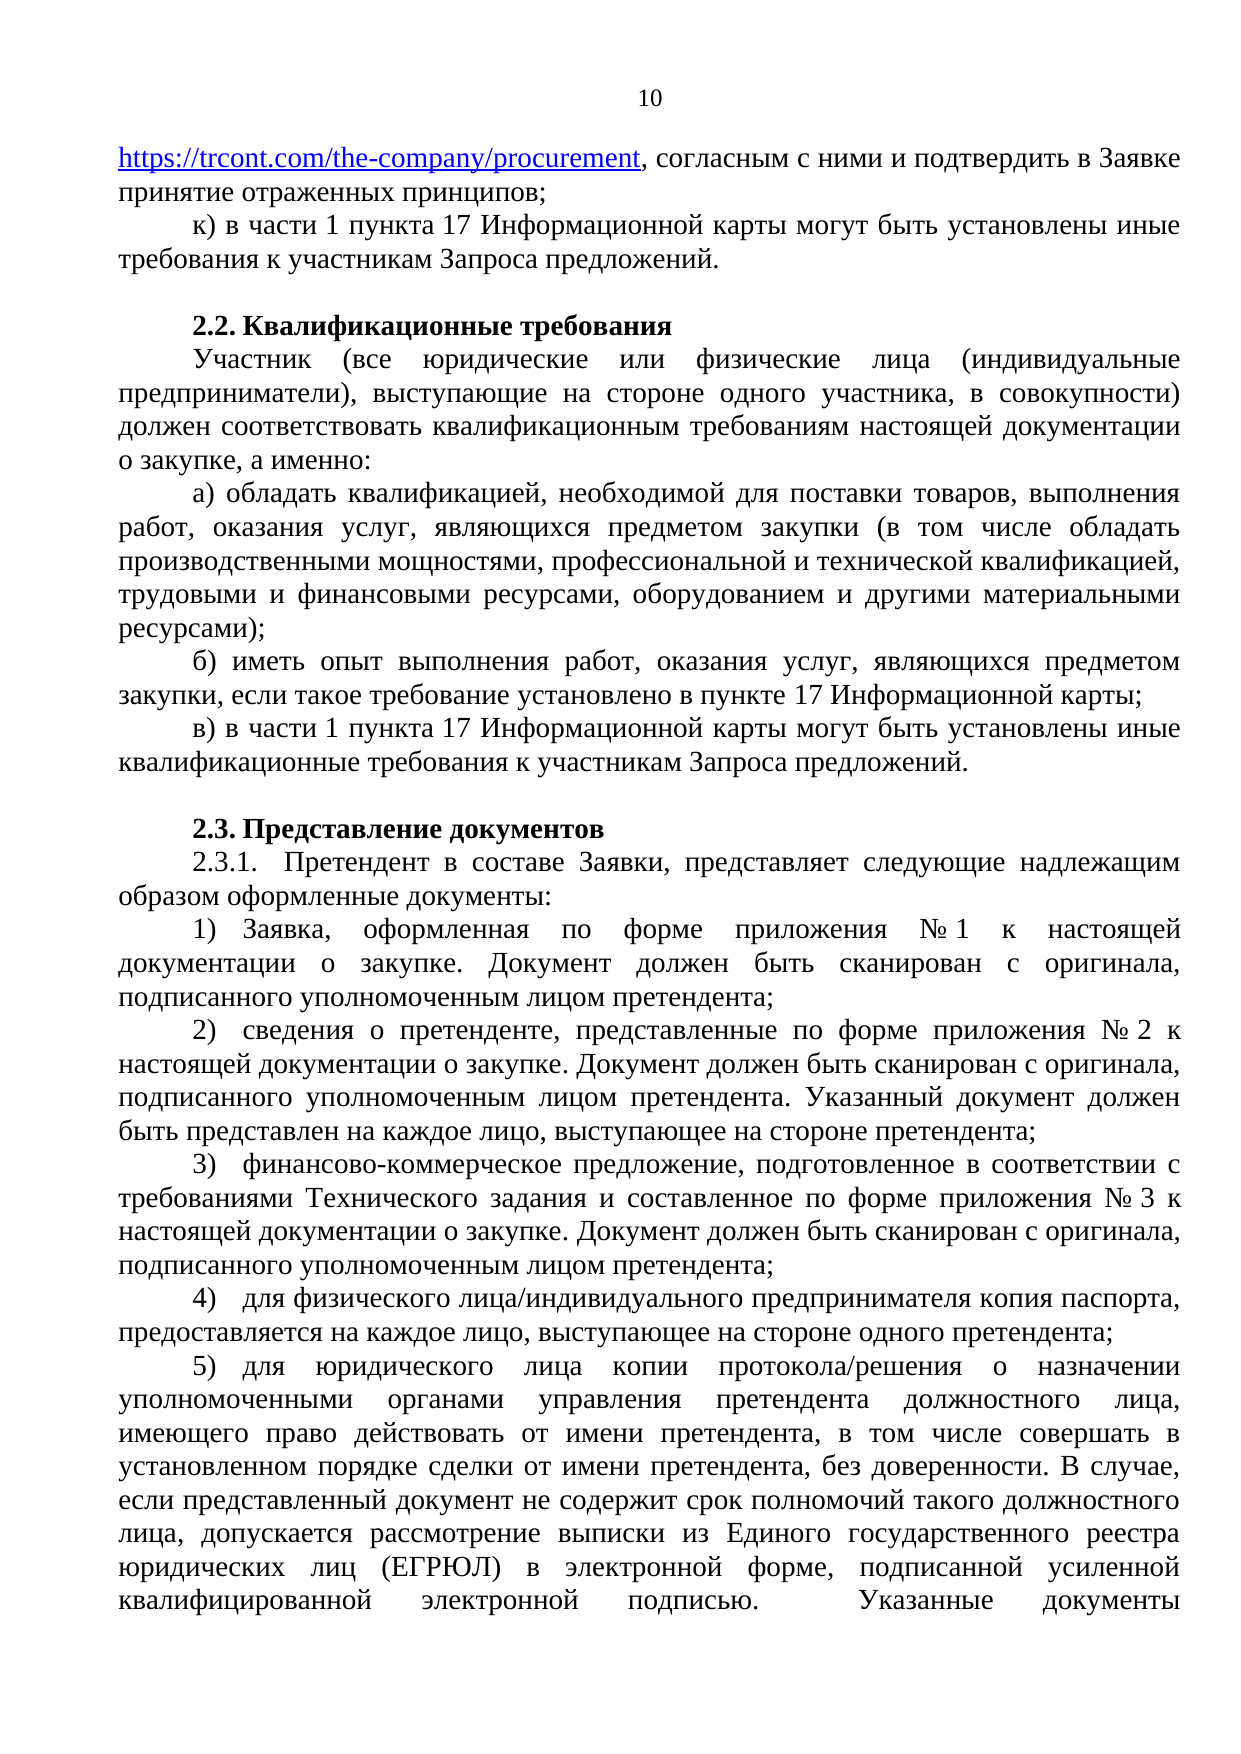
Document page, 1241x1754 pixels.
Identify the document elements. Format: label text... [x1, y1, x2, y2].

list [118, 1348, 1181, 1616]
list Заявка, оформленная по форме приложения № 1 к настоящей документации о закупке. Документ должен быть сканирован с оригинала, подписанного уполномоченным лицом претендента; [118, 912, 1181, 1012]
text Участник (все юридические или физические лица (индивидуальные предприниматели), выступающие на стороне одного участника, в совокупности) должен соответствовать квалификационным требованиям настоящей документации о закупке, а именно: [118, 341, 1181, 476]
text в) в части 1 пункта 17 Информационной карты могут быть установлены иные квалификационные требования к участникам Запроса предложений. [118, 710, 1181, 777]
text б) иметь опыт выполнения работ, оказания услуг, являющихся предметом закупки, если такое требование установлено в пункте 17 Информационной карты; [118, 643, 1181, 710]
text к) в части 1 пункта 17 Информационной карты могут быть установлены иные требования к участникам Запроса предложений. [118, 207, 1181, 274]
list финансово-коммерческое предложение, подготовленное в соответствии с требованиями Технического задания и составленное по форме приложения № 3 к настоящей документации о закупке. Документ должен быть сканирован с оригинала, подписанного уполномоченным лицом претендента; [118, 1146, 1181, 1281]
list сведения о претенденте, представленные по форме приложения № 2 к настоящей документации о закупке. Документ должен быть сканирован с оригинала, подписанного уполномоченным лицом претендента. Указанный документ должен быть представлен на каждое лицо, выступающее на стороне претендента; [118, 1012, 1181, 1146]
list Претендент в составе Заявки, представляет следующие надлежащим образом оформленные документы: [118, 844, 1181, 912]
text а) обладать квалификацией, необходимой для поставки товаров, выполнения работ, оказания услуг, являющихся предметом закупки (в том числе обладать производственными мощностями, профессиональной и технической квалификацией, трудовыми и финансовыми ресурсами, оборудованием и другими материальными ресурсами); [118, 476, 1181, 643]
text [118, 140, 1181, 207]
list Представление документов [118, 811, 1181, 844]
list Квалификационные требования [118, 308, 1181, 341]
list для физического лица/индивидуального предпринимателя копия паспорта, предоставляется на каждое лицо, выступающее на стороне одного претендента; [118, 1281, 1181, 1348]
